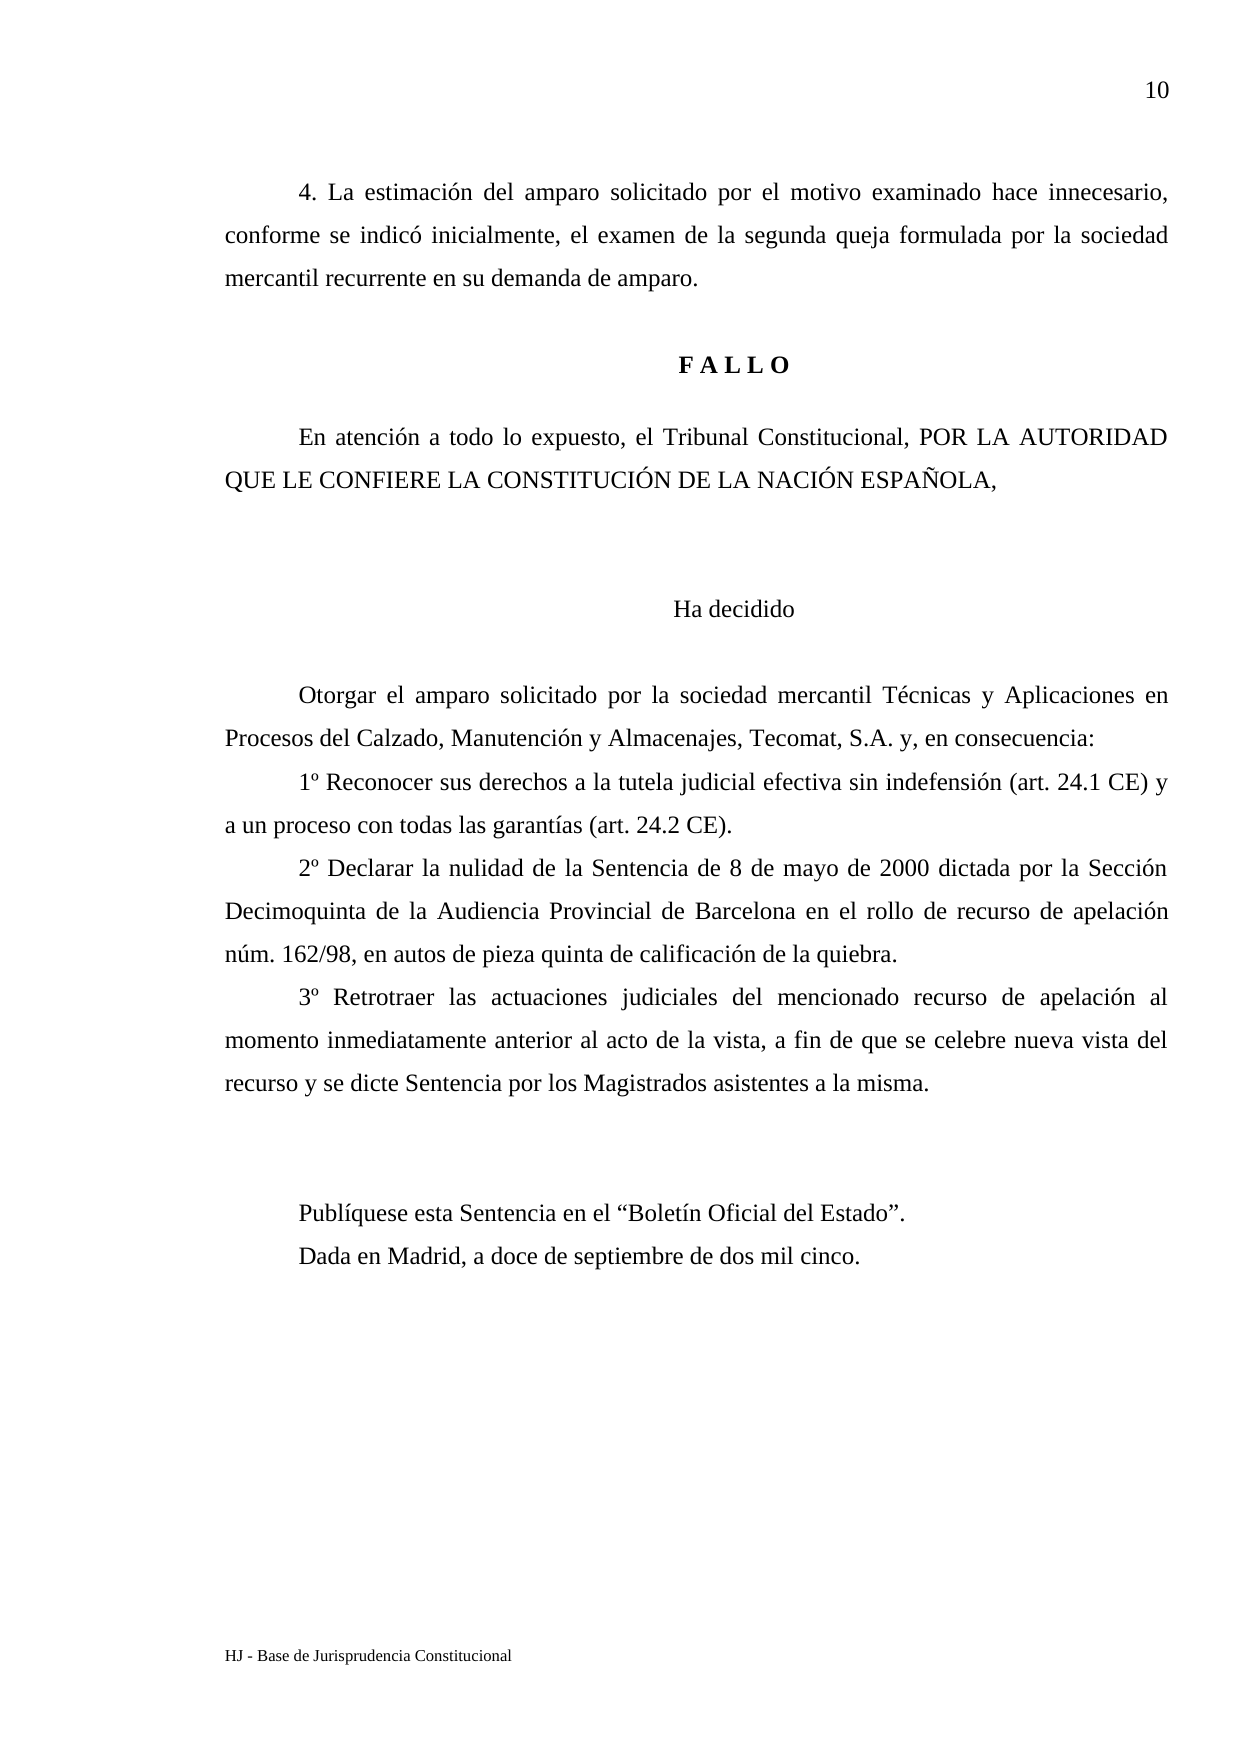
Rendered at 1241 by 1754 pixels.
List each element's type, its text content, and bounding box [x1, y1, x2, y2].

text En atención a todo lo expuesto, el Tribunal Constitucional, POR LA AUTORIDAD QUE LE CONFIERE LA CONSTITUCIÓN DE LA NACIÓN ESPAÑOLA, [224, 422, 1169, 493]
text Ha decidido [224, 594, 1169, 623]
text 1º Reconocer sus derechos a la tutela judicial efectiva sin indefensión (art. 24.1 CE) y a un proceso con todas las garantías (art. 24.2 CE). [224, 767, 1169, 838]
text 4. La estimación del amparo solicitado por el motivo examinado hace innecesario, conforme se indicó inicialmente, el examen de la segunda queja formulada por la sociedad mercantil recurrente en su demanda de amparo. [224, 177, 1169, 292]
subtitle F A L L O [224, 350, 1169, 378]
text 2º Declarar la nulidad de la Sentencia de 8 de mayo de 2000 dictada por la Sección Decimoquinta de la Audiencia Provincial de Barcelona en el rollo de recurso de apelación núm. 162/98, en autos de pieza quinta de calificación de la quiebra. [224, 853, 1169, 968]
text Publíquese esta Sentencia en el “Boletín Oficial del Estado”. [224, 1198, 1169, 1227]
text Dada en Madrid, a doce de septiembre de dos mil cinco. [224, 1241, 1169, 1270]
text Otorgar el amparo solicitado por la sociedad mercantil Técnicas y Aplicaciones en Procesos del Calzado, Manutención y Almacenajes, Tecomat, S.A. y, en consecuencia: [224, 680, 1169, 752]
text 3º Retrotraer las actuaciones judiciales del mencionado recurso de apelación al momento inmediatamente anterior al acto de la vista, a fin de que se celebre nueva vista del recurso y se dicte Sentencia por los Magistrados asistentes a la misma. [224, 982, 1169, 1097]
